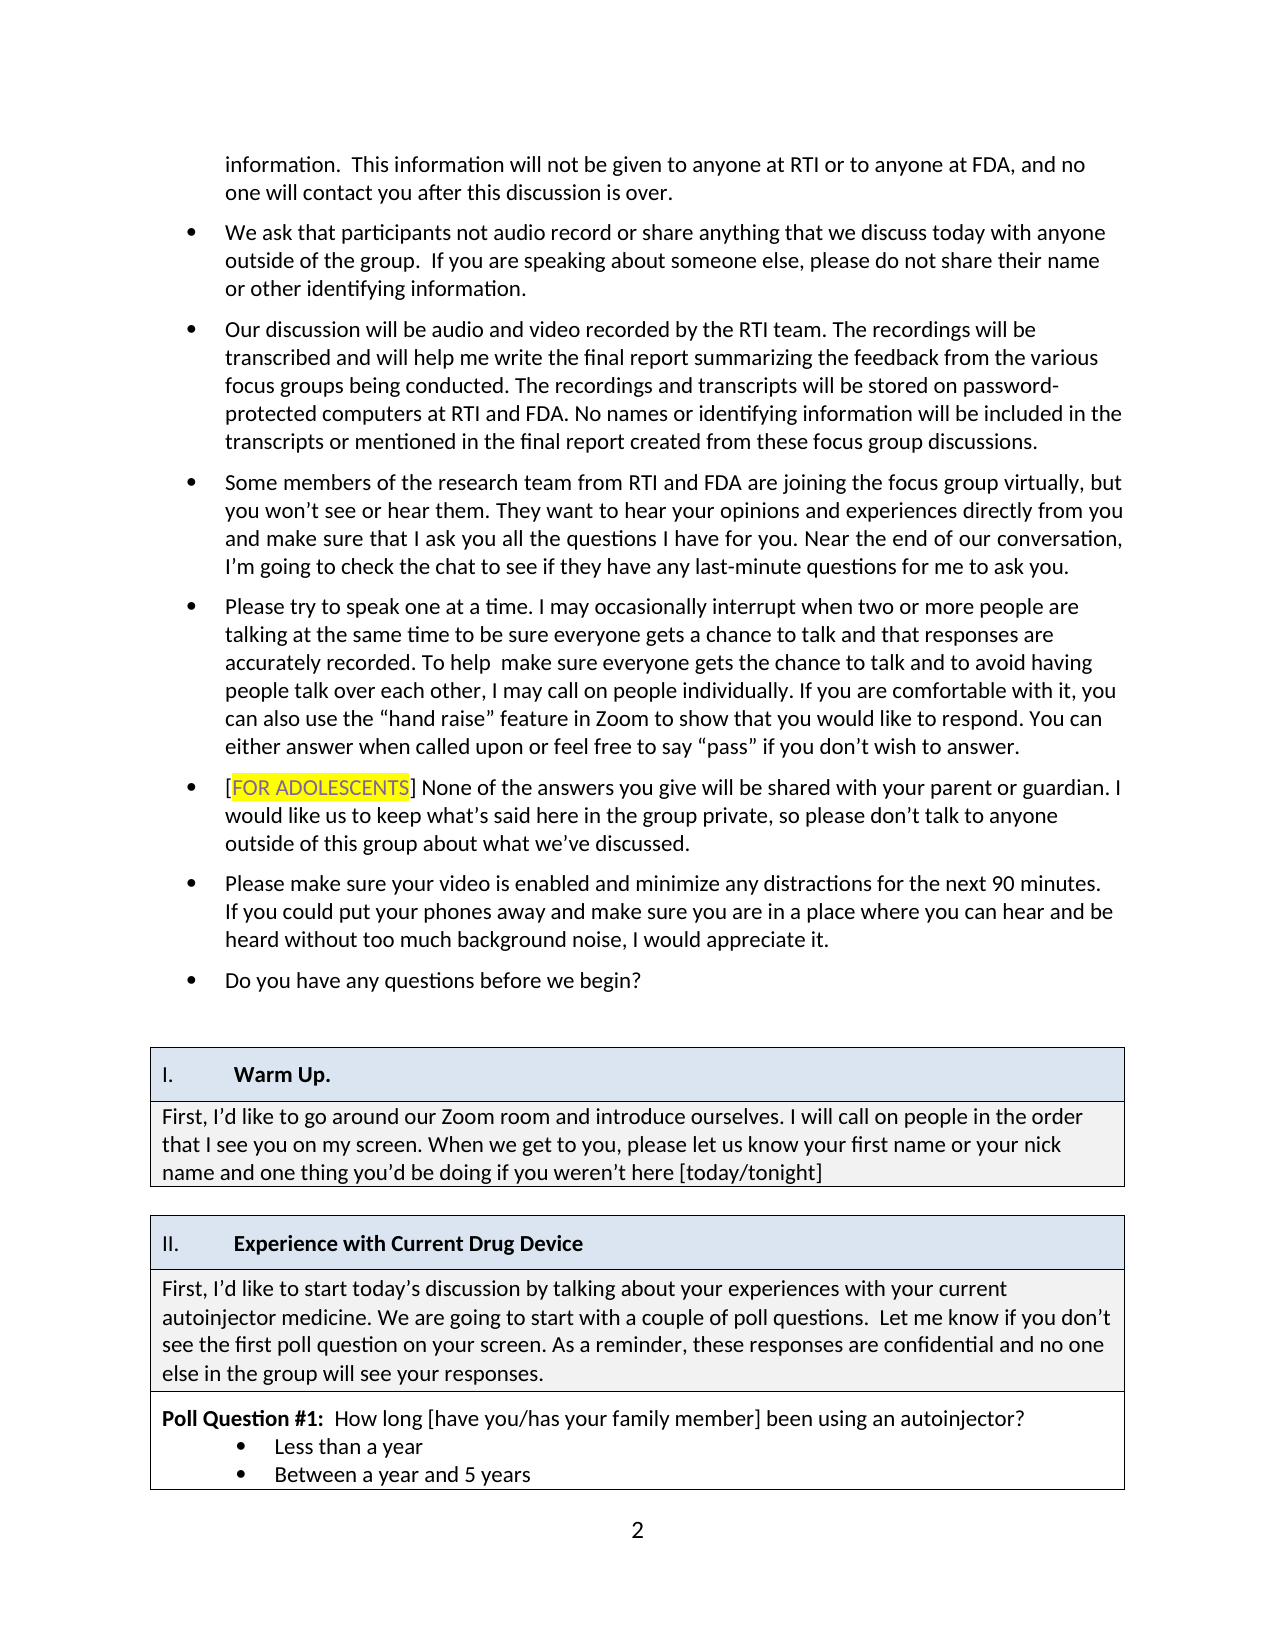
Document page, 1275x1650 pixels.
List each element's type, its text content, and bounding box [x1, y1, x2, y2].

list [FOR ADOLESCENTS] None of the answers you give will be shared with your parent or guardian. I would like us to keep what’s said here in the group private, so please don’t talk to anyone outside of this group about what we’ve discussed. [187, 773, 1125, 857]
list Our discussion will be audio and video recorded by the RTI team. The recordings will be transcribed and will help me write the final report summarizing the feedback from the various focus groups being conducted. The recordings and transcripts will be stored on password-protected computers at RTI and FDA. No names or identifying information will be included in the transcripts or mentioned in the final report created from these focus group discussions. [187, 315, 1125, 455]
list Some members of the research team from RTI and FDA are joining the focus group virtually, but you won’t see or hear them. They want to hear your opinions and experiences directly from you and make sure that I ask you all the questions I have for you. Near the end of our conversation, I’m going to check the chat to see if they have any last-minute questions for me to ask you. [187, 468, 1125, 580]
list We ask that participants not audio record or share anything that we discuss today with anyone outside of the group. If you are speaking about someone else, please do not share their name or other identifying information. [187, 218, 1125, 303]
table_header Experience with Current Drug Device [151, 1216, 1124, 1269]
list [187, 150, 1125, 206]
table_header Warm Up. [151, 1048, 1124, 1101]
list Do you have any questions before we begin? [187, 966, 1125, 994]
table_cell First, I’d like to go around our Zoom room and introduce ourselves. I will call on people in the order that I see you on my screen. When we get to you, please let us know your first name or your nick name and one thing you’d be doing if you weren’t here [today/tonight] [151, 1102, 1124, 1186]
table_cell First, I’d like to start today’s discussion by talking about your experiences with your current autoinjector medicine. We are going to start with a couple of poll questions. Let me know if you don’t see the first poll question on your screen. As a reminder, these responses are confidential and no one else in the group will see your responses. [151, 1270, 1124, 1391]
list Please try to speak one at a time. I may occasionally interrupt when two or more people are talking at the same time to be sure everyone gets a chance to talk and that responses are accurately recorded. To help make sure everyone gets the chance to talk and to avoid having people talk over each other, I may call on people individually. If you are comfortable with it, you can also use the “hand raise” feature in Zoom to show that you would like to respond. You can either answer when called upon or feel free to say “pass” if you don’t wish to answer. [187, 592, 1125, 760]
list Please make sure your video is enabled and minimize any distractions for the next 90 minutes. If you could put your phones away and make sure you are in a place where you can hear and be heard without too much background noise, I would appreciate it. [187, 869, 1125, 953]
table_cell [151, 1392, 1124, 1488]
